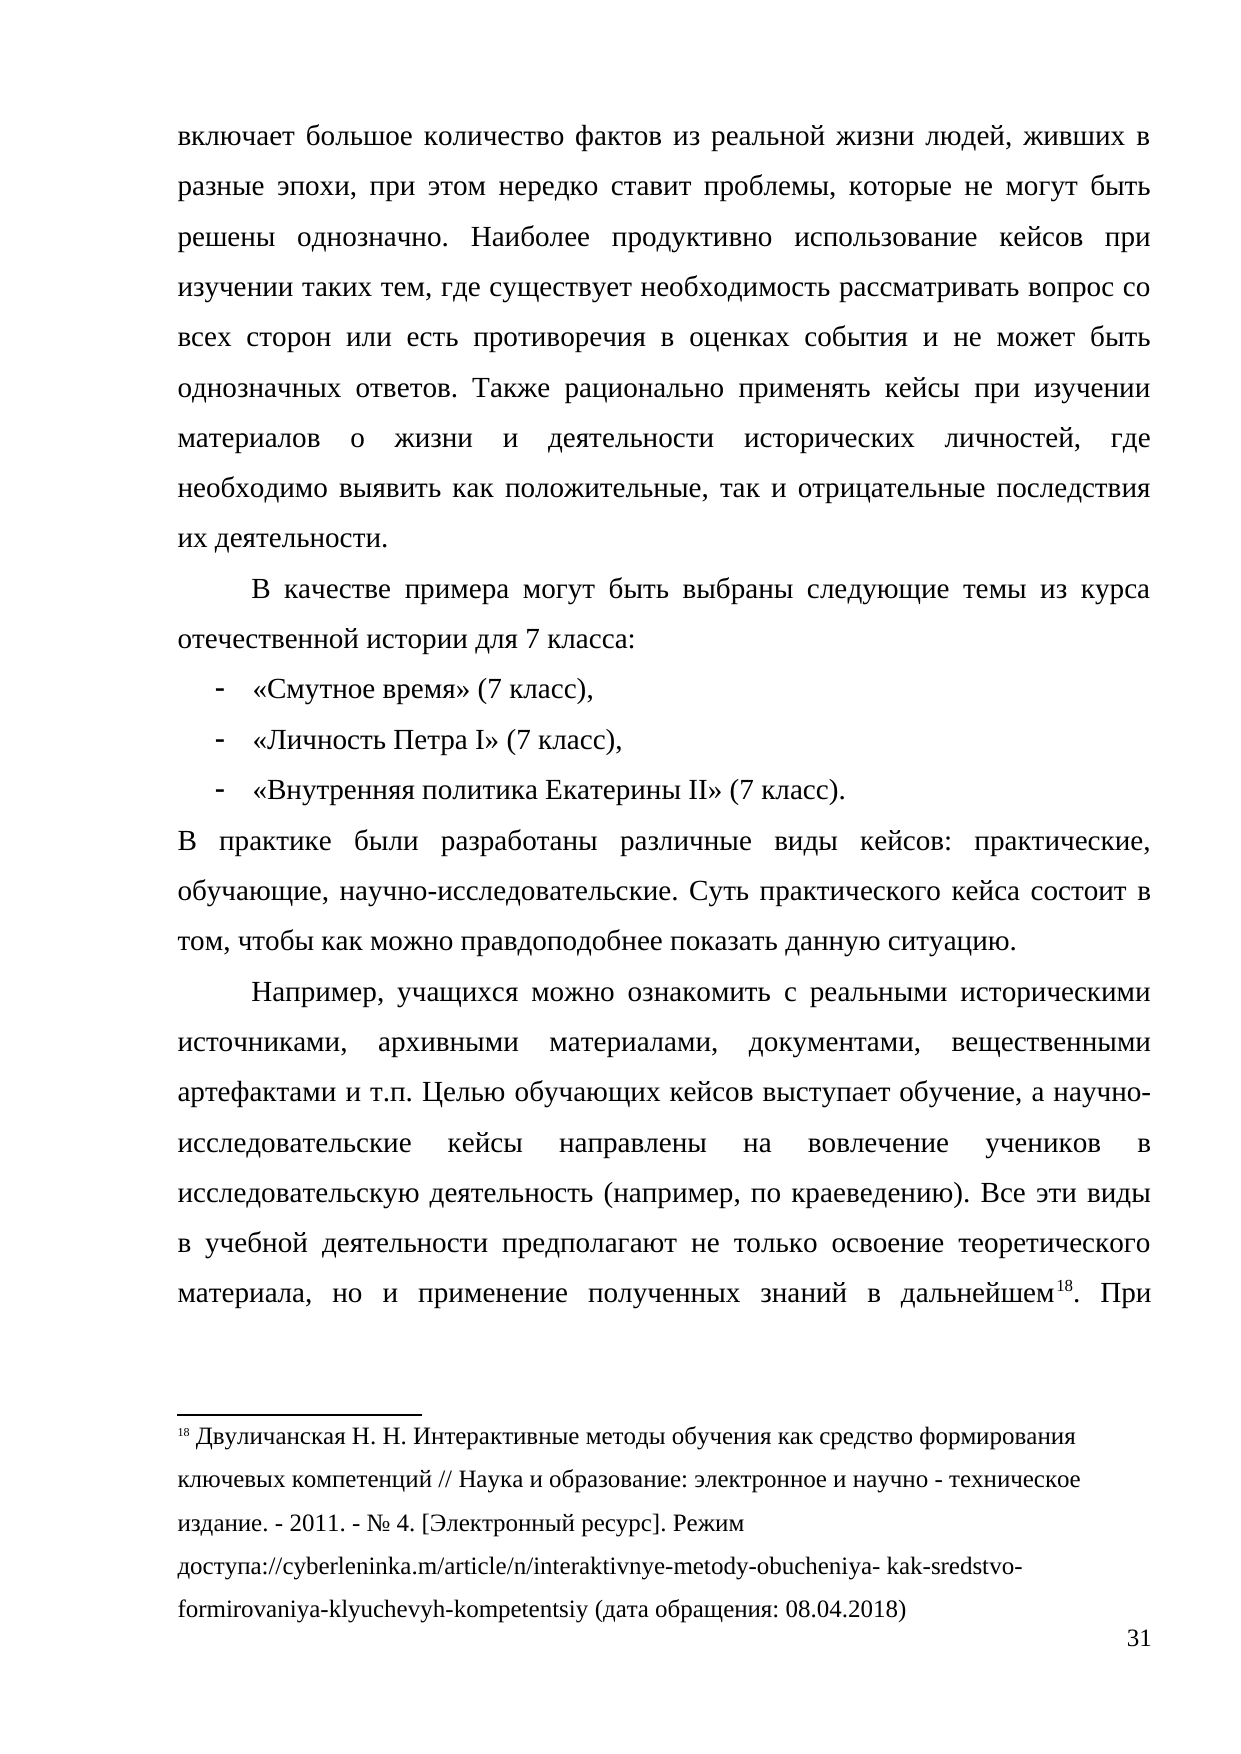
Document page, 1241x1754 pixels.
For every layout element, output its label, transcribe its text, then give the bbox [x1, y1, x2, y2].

list «Внутренняя политика Екатерины II» (7 класс). [215, 772, 1152, 806]
list «Личность Петра I» (7 класс), [215, 722, 1152, 756]
list «Смутное время» (7 класс), [215, 672, 1152, 705]
text В качестве примера могут быть выбраны следующие темы из курса отечественной истории для 7 класса: [177, 571, 1152, 655]
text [177, 118, 1152, 554]
text В практике были разработаны различные виды кейсов: практические, обучающие, научно-исследовательские. Суть практического кейса состоит в том, чтобы как можно правдоподобнее показать данную ситуацию. [177, 823, 1152, 957]
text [177, 974, 1152, 1309]
